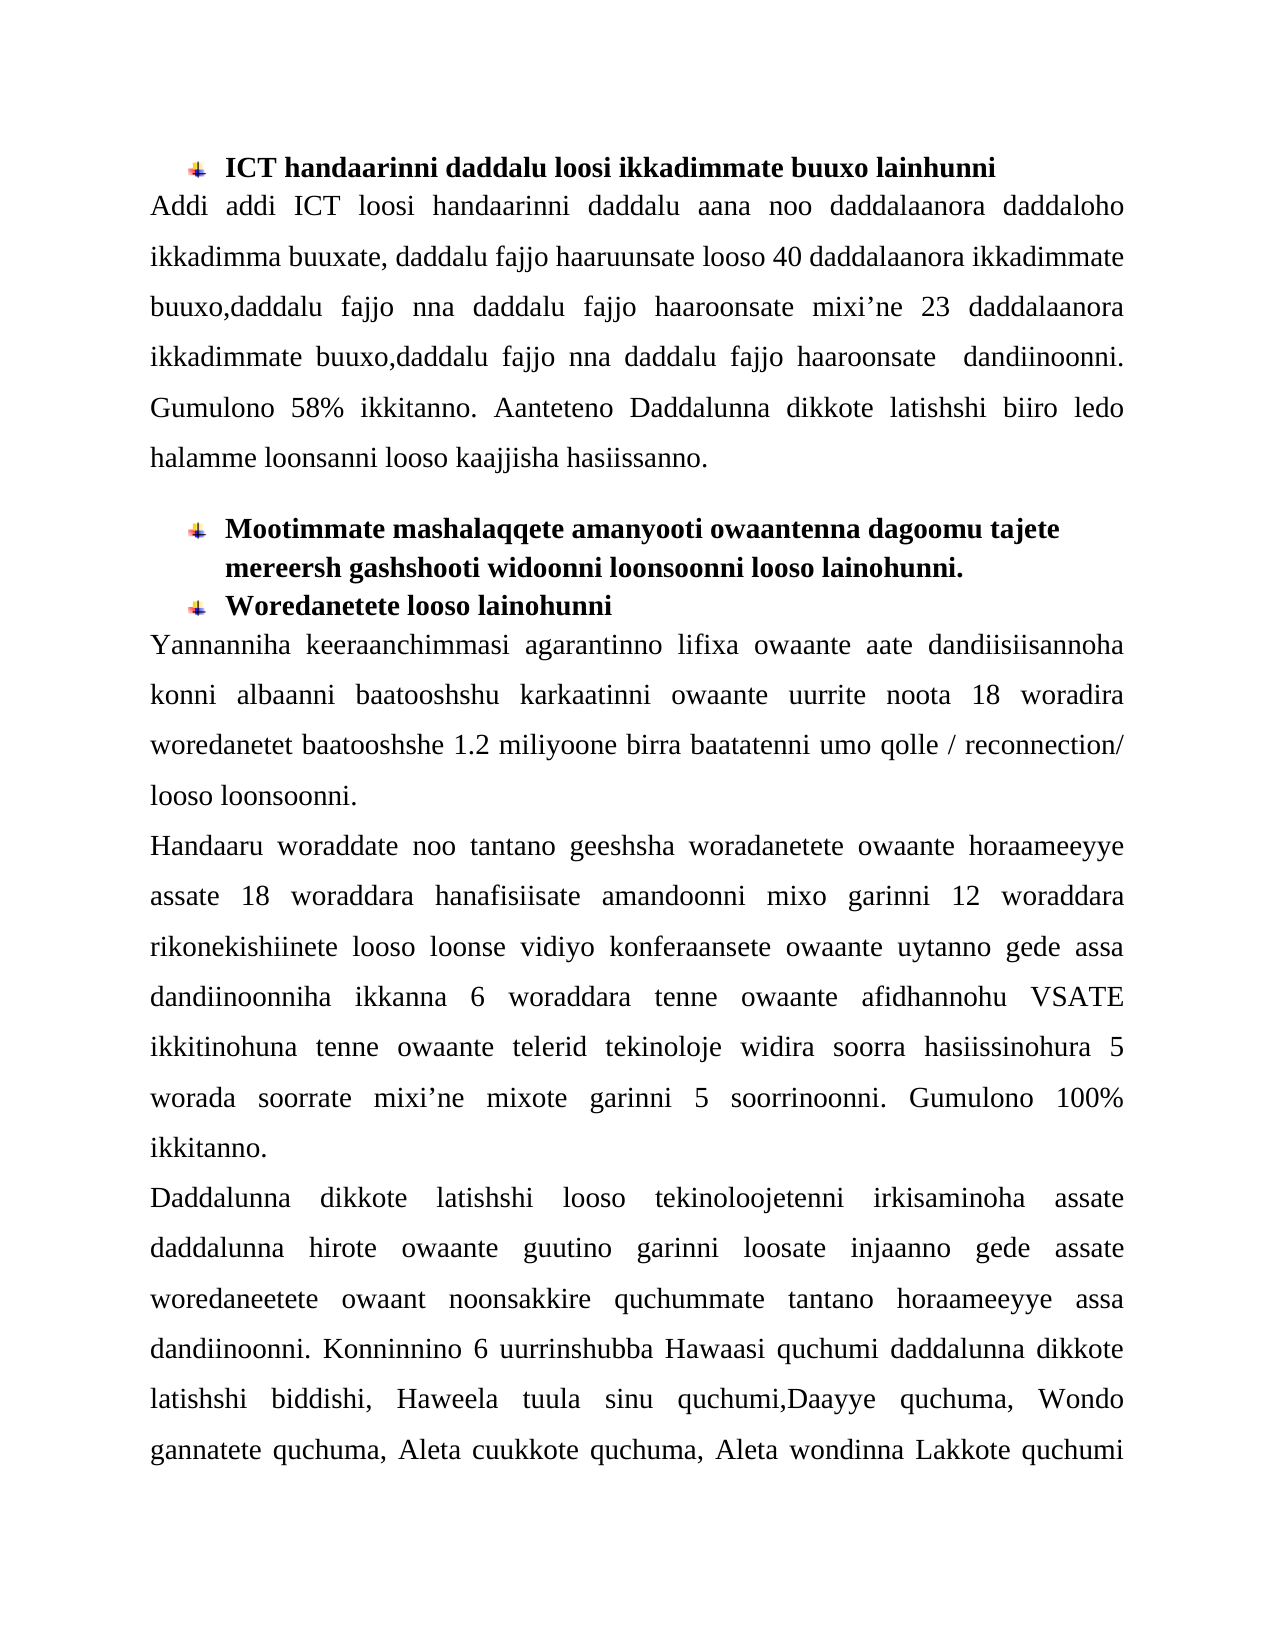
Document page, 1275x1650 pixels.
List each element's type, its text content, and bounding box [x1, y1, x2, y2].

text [150, 1180, 1125, 1465]
picture [188, 160, 206, 178]
text Handaaru woraddate noo tantano geeshsha woradanetete owaante horaameeyye assate 18 woraddara hanafisiisate amandoonni mixo garinni 12 woraddara rikonekishiinete looso loonse vidiyo konferaansete owaante uytanno gede assa dandiinoonniha ikkanna 6 woraddara tenne owaante afidhannohu VSATE ikkitinohuna tenne owaante telerid tekinoloje widira soorra hasiissinohura 5 worada soorrate mixi’ne mixote garinni 5 soorrinoonni. Gumulono 100% ikkitanno. [150, 828, 1125, 1163]
text Yannanniha keeraanchimmasi agarantinno lifixa owaante aate dandiisiisannoha konni albaanni baatooshshu karkaatinni owaante uurrite noota 18 woradira woredanetet baatooshshe 1.2 miliyoone birra baatatenni umo qolle / reconnection/ looso loonsoonni. [150, 627, 1125, 811]
list ICT handaarinni daddalu loosi ikkadimmate buuxo lainhunni [187, 150, 1125, 183]
text Addi addi ICT loosi handaarinni daddalu aana noo daddalaanora daddaloho ikkadimma buuxate, daddalu fajjo haaruunsate looso 40 daddalaanora ikkadimmate buuxo,daddalu fajjo nna daddalu fajjo haaroonsate mixi’ne 23 daddalaanora ikkadimmate buuxo,daddalu fajjo nna daddalu fajjo haaroonsate dandiinoonni. Gumulono 58% ikkitanno. Aanteteno Daddalunna dikkote latishshi biiro ledo halamme loonsanni looso kaajjisha hasiissanno. [150, 188, 1125, 474]
list Woredanetete looso lainohunni [187, 588, 1125, 622]
picture [188, 599, 206, 616]
picture [188, 521, 206, 539]
list Mootimmate mashalaqqete amanyooti owaantenna dagoomu tajete mereersh gashshooti widoonni loonsoonni looso lainohunni. [187, 511, 1125, 583]
